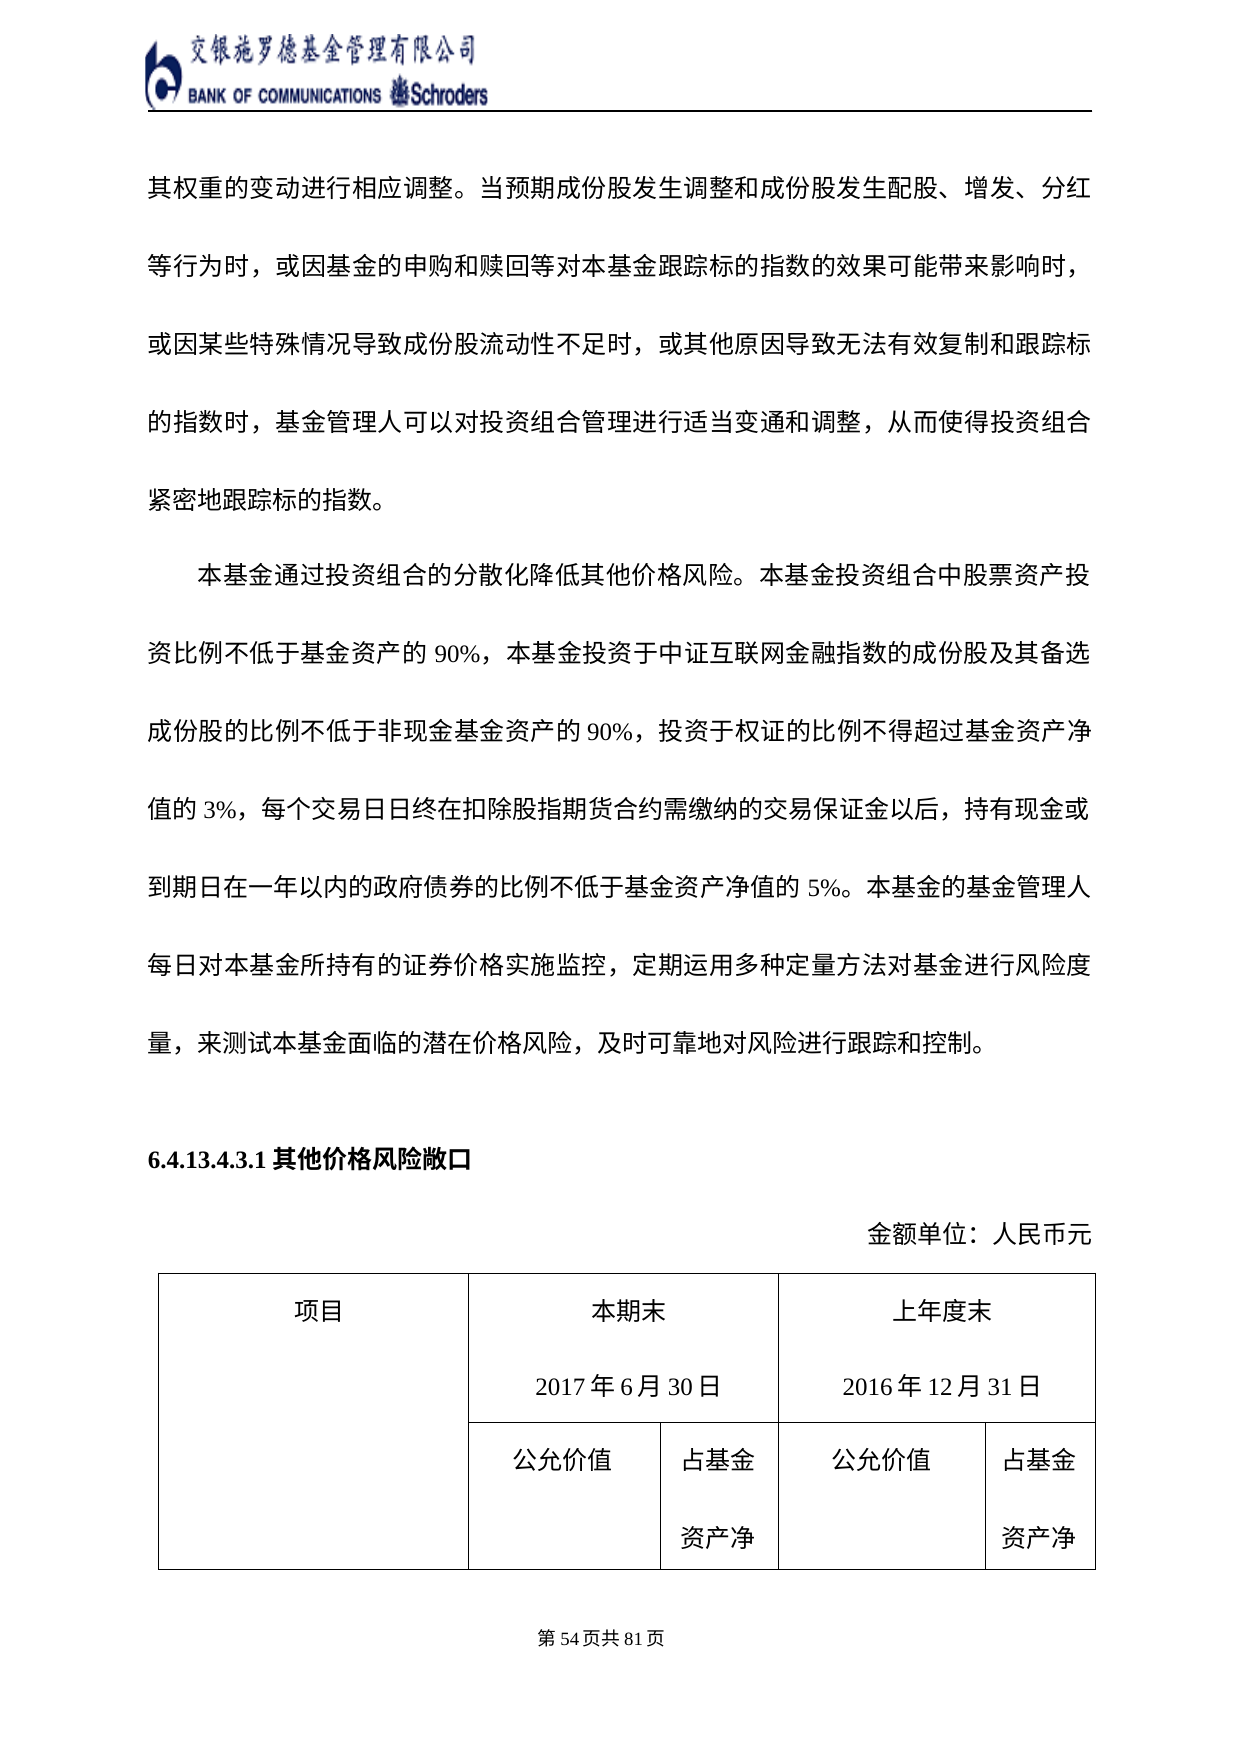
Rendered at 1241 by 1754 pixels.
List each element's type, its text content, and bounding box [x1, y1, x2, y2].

text 金额单位：人民币元 [149, 1200, 1092, 1265]
table_cell 占基金资产净值比例(%) [986, 1423, 1095, 1569]
table_cell 公允价值 [779, 1423, 985, 1569]
picture [145, 34, 488, 110]
text 本基金通过投资组合的分散化降低其他价格风险。本基金投资组合中股票资产投资比例不低于基金资产的 90%，本基金投资于中证互联网金融指数的成份股及其备选成份股的比例不低于非现金基金资产的90%，投资于权证的比例不得超过基金资产净值的3%，每个交易日日终在扣除股指期货合约需缴纳的交易保证金以后，持有现金或到期日在一年以内的政府债券的比例不低于基金资产净值的5%。本基金的基金管理人每日对本基金所持有的证券价格实施监控，定期运用多种定量方法对基金进行风险度量，来测试本基金面临的潜在价格风险，及时可靠地对风险进行跟踪和控制。 [148, 541, 1092, 1074]
table_header 上年度末 2016年12月31日 [779, 1274, 1095, 1422]
table_header 项目 [159, 1274, 468, 1569]
table_header 本期末 2017年6月30日 [469, 1274, 778, 1422]
text 6.4.13.4.3.1 其他价格风险敞口 [148, 1125, 1092, 1190]
table_cell 占基金资产净值比例(%) [661, 1423, 778, 1569]
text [148, 154, 1092, 531]
table_cell 公允价值 [469, 1423, 660, 1569]
